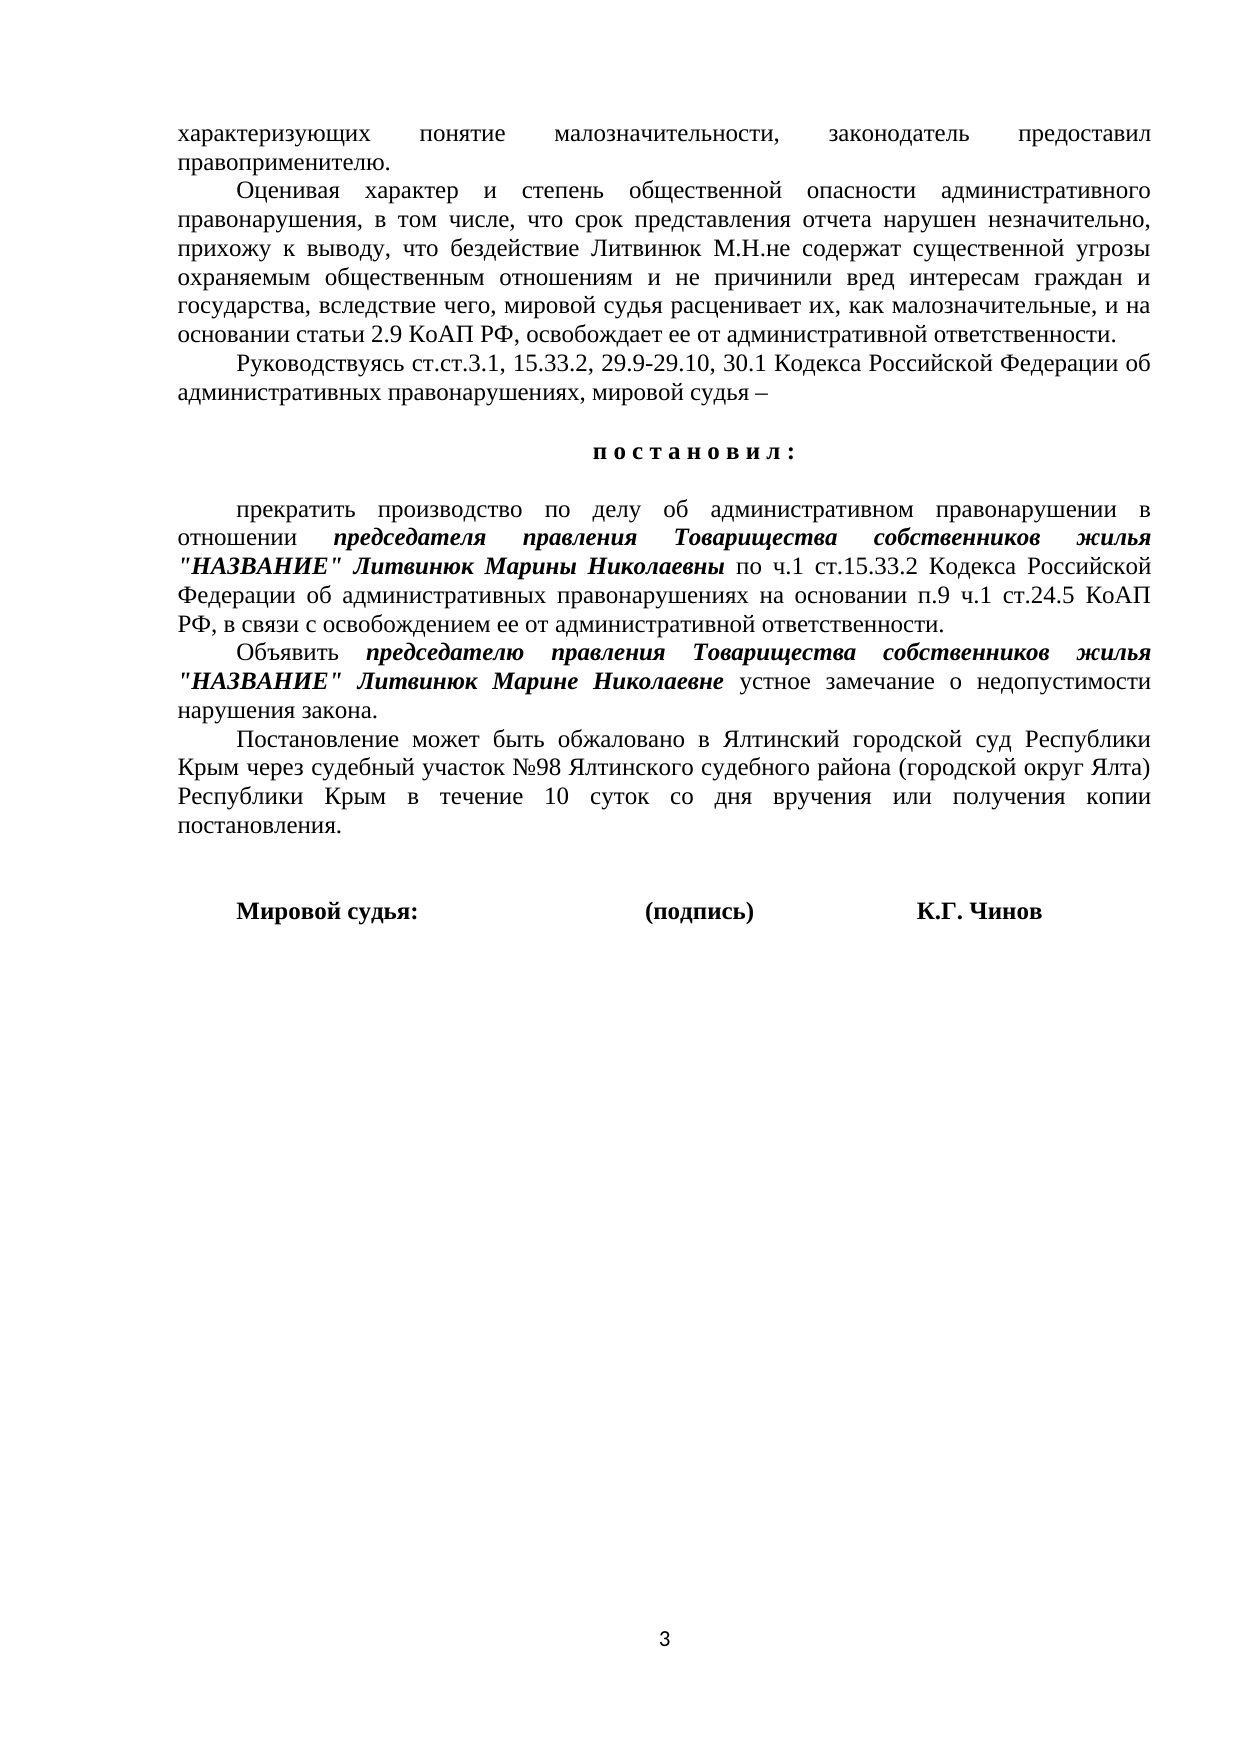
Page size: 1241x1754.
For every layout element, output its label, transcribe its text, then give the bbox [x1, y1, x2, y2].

text Постановление может быть обжаловано в Ялтинский городской суд Республики Крым через судебный участок №98 Ялтинского судебного района (городской округ Ялта) Республики Крым в течение 10 суток со дня вручения или получения копии постановления. [177, 724, 1152, 839]
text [177, 118, 1152, 176]
text Оценивая характер и степень общественной опасности административного правонарушения, в том числе, что срок представления отчета нарушен незначительно, прихожу к выводу, что бездействие Литвинюк М.Н.не содержат существенной угрозы охраняемым общественным отношениям и не причинили вред интересам граждан и государства, вследствие чего, мировой судья расценивает их, как малозначительные, и на основании статьи 2.9 КоАП РФ, освобождает ее от административной ответственности. [177, 176, 1152, 348]
text Мировой судья: (подпись) К.Г. Чинов [236, 896, 1152, 925]
text постановил: [177, 436, 1152, 465]
text Руководствуясь ст.ст.3.1, 15.33.2, 29.9-29.10, 30.1 Кодекса Российской Федерации об административных правонарушениях, мировой судья – [177, 348, 1152, 406]
text прекратить производство по делу об административном правонарушении в отношении председателя правления Товарищества собственников жилья "НАЗВАНИЕ" Литвинюк Марины Николаевны по ч.1 ст.15.33.2 Кодекса Российской Федерации об административных правонарушениях на основании п.9 ч.1 ст.24.5 КоАП РФ, в связи с освобождением ее от административной ответственности. [177, 494, 1152, 637]
text Объявить председателю правления Товарищества собственников жилья "НАЗВАНИЕ" Литвинюк Марине Николаевне устное замечание о недопустимости нарушения закона. [177, 637, 1152, 724]
